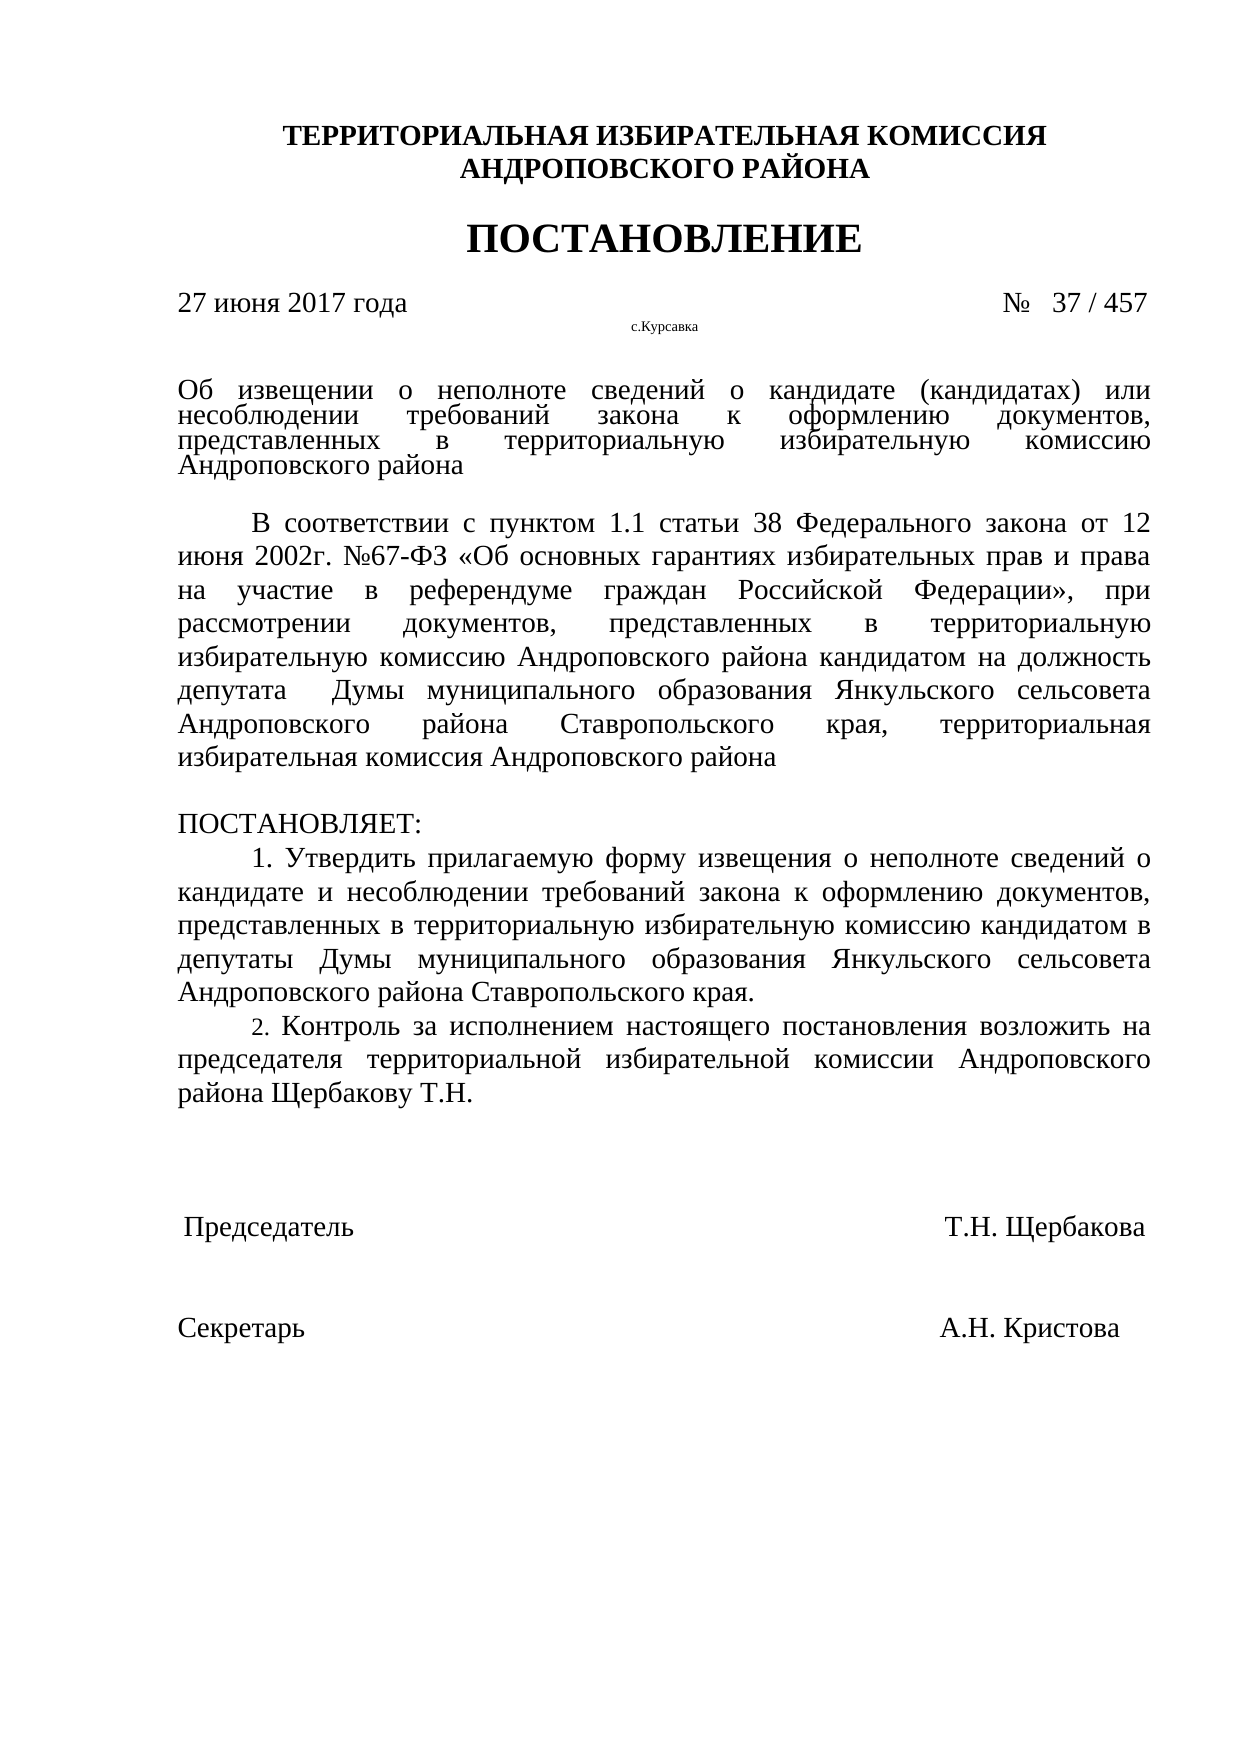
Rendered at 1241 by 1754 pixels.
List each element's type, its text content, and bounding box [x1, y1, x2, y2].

text 1. Утвердить прилагаемую форму извещения о неполноте сведений о кандидате и несоблюдении требований закона к оформлению документов, представленных в территориальную избирательную комиссию кандидатом в депутаты Думы муниципального образования Янкульского сельсовета Андроповского района Ставропольского края. [177, 840, 1152, 1008]
title ТЕРРИТОРИАЛЬНАЯ ИЗБИРАТЕЛЬНАЯ КОМИССИЯ [177, 118, 1152, 152]
text ПОСТАНОВЛЕНИЕ [177, 214, 1152, 262]
text 2. Контроль за исполнением настоящего постановления возложить на председателя территориальной избирательной комиссии Андроповского района Щербакову Т.Н. [177, 1008, 1152, 1108]
text Председатель Т.Н. Щербакова [177, 1209, 1152, 1243]
text 27 июня 2017 года № 37 / 457 [177, 291, 1152, 317]
subtitle Об извещении о неполноте сведений о кандидате (кандидатах) или несоблюдении требований закона к оформлению документов, представленных в территориальную избирательную комиссию Андроповского района [177, 380, 1152, 480]
text АНДРОПОВСКОГО РАЙОНА [177, 152, 1152, 185]
text ПОСТАНОВЛЯЕТ: [177, 807, 1152, 840]
subtitle В соответствии с пунктом 1.1 статьи 38 Федерального закона от 12 июня 2002г. №67-ФЗ «Об основных гарантиях избирательных прав и права на участие в референдуме граждан Российской Федерации», при рассмотрении документов, представленных в территориальную избирательную комиссию Андроповского района кандидатом на должность депутата Думы муниципального образования Янкульского сельсовета Андроповского района Ставропольского края, территориальная избирательная комиссия Андроповского района [177, 505, 1152, 773]
text с.Курсавка [177, 317, 1152, 346]
text Секретарь А.Н. Кристова [177, 1310, 1152, 1343]
